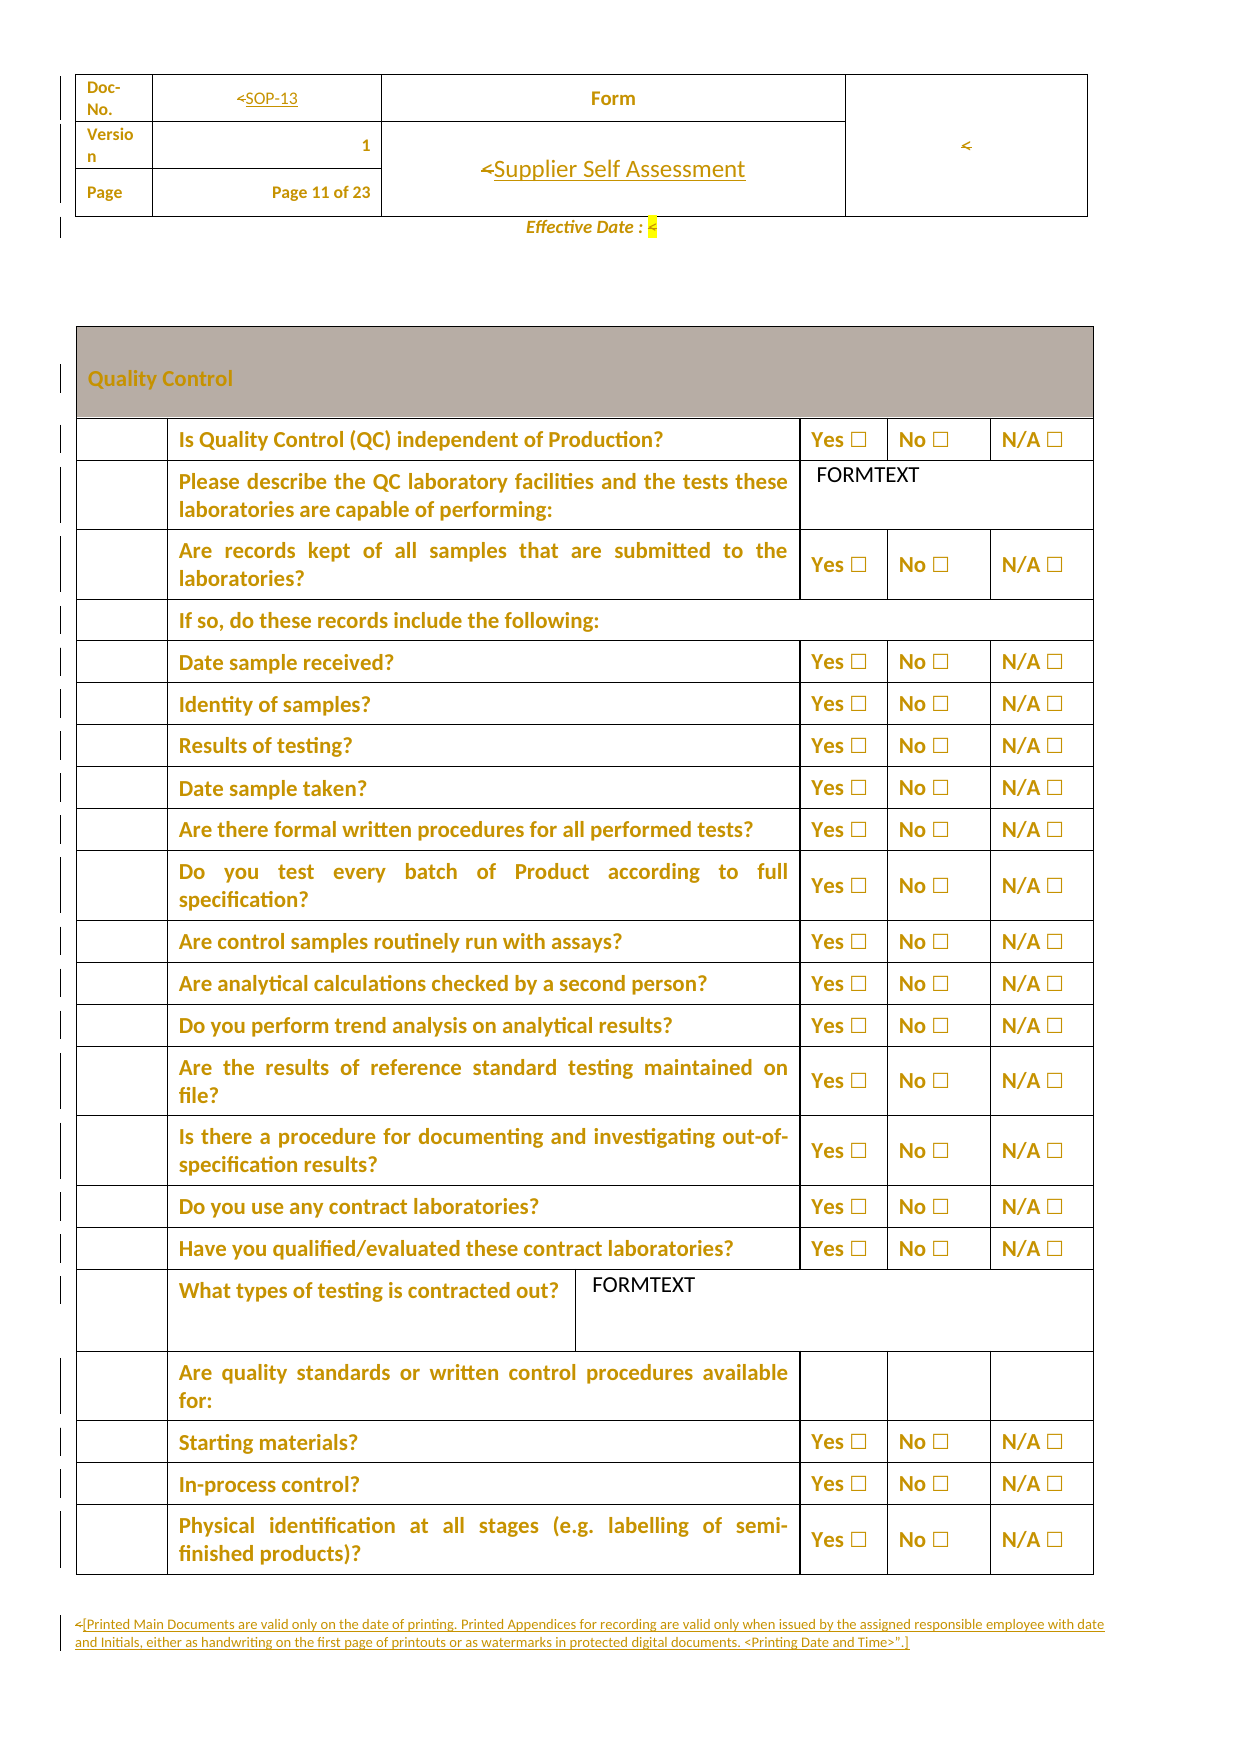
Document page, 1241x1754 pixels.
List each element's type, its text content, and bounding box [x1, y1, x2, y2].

table_cell [77, 1005, 167, 1046]
table_cell [77, 851, 167, 920]
table_cell N/A [991, 1421, 1093, 1462]
table_cell Date sample received? [168, 641, 799, 682]
table_cell Are analytical calculations checked by a second person? [168, 963, 799, 1004]
table_cell No [888, 1421, 990, 1462]
table_cell N/A [991, 1047, 1093, 1115]
table_cell N/A [991, 963, 1093, 1004]
table_cell No [888, 1116, 990, 1185]
table_cell Do you test every batch of Product according to full specification? [168, 851, 799, 920]
table_cell Yes [801, 1116, 887, 1185]
table_cell No [888, 767, 990, 808]
table_cell N/A [991, 1116, 1093, 1185]
table_cell No [888, 1047, 990, 1115]
table_cell [77, 1047, 167, 1115]
table_cell Starting materials? [168, 1421, 799, 1462]
table_cell [77, 921, 167, 962]
table_cell [77, 1186, 167, 1227]
table_cell No [888, 1505, 990, 1574]
table_cell N/A [991, 641, 1093, 682]
table_cell Yes [801, 419, 887, 459]
table_cell Yes [801, 963, 887, 1004]
table_cell Do you perform trend analysis on analytical results? [168, 1005, 799, 1046]
table_cell Do you use any contract laboratories? [168, 1186, 799, 1227]
table_cell N/A [991, 530, 1093, 599]
table_cell No [888, 1463, 990, 1504]
table_cell Are quality standards or written control procedures available for: [168, 1352, 799, 1420]
table_cell N/A [991, 725, 1093, 766]
table_cell Please describe the QC laboratory facilities and the tests these laboratories are capable of performing: [168, 461, 799, 529]
table_cell No [888, 725, 990, 766]
table_cell No [888, 419, 990, 459]
table_cell No [888, 921, 990, 962]
table_cell [77, 725, 167, 766]
table_cell Identity of samples? [168, 683, 799, 724]
table_cell Is Quality Control (QC) independent of Production? [168, 419, 799, 459]
table_cell [77, 683, 167, 724]
table_cell N/A [991, 767, 1093, 808]
table_cell Yes [801, 1186, 887, 1227]
table_cell N/A [991, 921, 1093, 962]
table_cell Physical identification at all stages (e.g. labelling of semi-finished products)? [168, 1505, 799, 1574]
table_cell Results of testing? [168, 725, 799, 766]
table_cell N/A [991, 1186, 1093, 1227]
table_cell N/A [991, 1005, 1093, 1046]
table_cell [77, 809, 167, 850]
table_cell No [888, 963, 990, 1004]
table_cell What types of testing is contracted out? [168, 1270, 575, 1351]
table_cell [77, 767, 167, 808]
table_cell No [888, 1186, 990, 1227]
table_cell N/A [991, 1228, 1093, 1269]
table_cell [77, 530, 167, 599]
table_cell N/A [991, 809, 1093, 850]
table_cell [801, 1352, 887, 1420]
table_cell Yes [801, 530, 887, 599]
table_cell [991, 1352, 1093, 1420]
table_cell [77, 419, 167, 459]
table_cell [888, 1352, 990, 1420]
table_cell [77, 461, 167, 529]
table_cell [77, 1270, 167, 1351]
table_cell [576, 1270, 1093, 1351]
table_cell [77, 1228, 167, 1269]
table_cell [77, 641, 167, 682]
table_cell Yes [801, 809, 887, 850]
table_cell Yes [801, 767, 887, 808]
table_cell N/A [991, 1505, 1093, 1574]
table_cell Are there formal written procedures for all performed tests? [168, 809, 799, 850]
table_cell [77, 1116, 167, 1185]
table_cell Yes [801, 1505, 887, 1574]
table_cell Yes [801, 683, 887, 724]
table_cell Yes [801, 1421, 887, 1462]
table_cell N/A [991, 683, 1093, 724]
table_cell Yes [801, 1228, 887, 1269]
table_cell Yes [801, 641, 887, 682]
table_cell [77, 600, 167, 640]
table_cell [77, 1463, 167, 1504]
table_cell [77, 1505, 167, 1574]
table_cell Date sample taken? [168, 767, 799, 808]
table_cell No [888, 1005, 990, 1046]
table_cell N/A [991, 1463, 1093, 1504]
table_cell [77, 1352, 167, 1420]
table_cell Yes [801, 725, 887, 766]
table_cell [77, 963, 167, 1004]
table_cell No [888, 851, 990, 920]
table_cell Are records kept of all samples that are submitted to the laboratories? [168, 530, 799, 599]
table_cell Yes [801, 1005, 887, 1046]
table_cell Yes [801, 851, 887, 920]
table_cell N/A [991, 851, 1093, 920]
table_cell No [888, 1228, 990, 1269]
table_cell [77, 1421, 167, 1462]
table_cell Are the results of reference standard testing maintained on file? [168, 1047, 799, 1115]
table_cell Yes [801, 1463, 887, 1504]
table_cell No [888, 809, 990, 850]
table_cell N/A [991, 419, 1093, 459]
table_cell In-process control? [168, 1463, 799, 1504]
table_cell Yes [801, 921, 887, 962]
table_cell Is there a procedure for documenting and investigating out-of-specification results? [168, 1116, 799, 1185]
table_cell Are control samples routinely run with assays? [168, 921, 799, 962]
table_cell No [888, 530, 990, 599]
table_cell Have you qualified/evaluated these contract laboratories? [168, 1228, 799, 1269]
table_cell No [888, 683, 990, 724]
table_header Quality Control [77, 327, 1093, 417]
table_cell [801, 461, 1093, 529]
table_cell No [888, 641, 990, 682]
table_cell If so, do these records include the following: [168, 600, 1093, 640]
table_cell Yes [801, 1047, 887, 1115]
